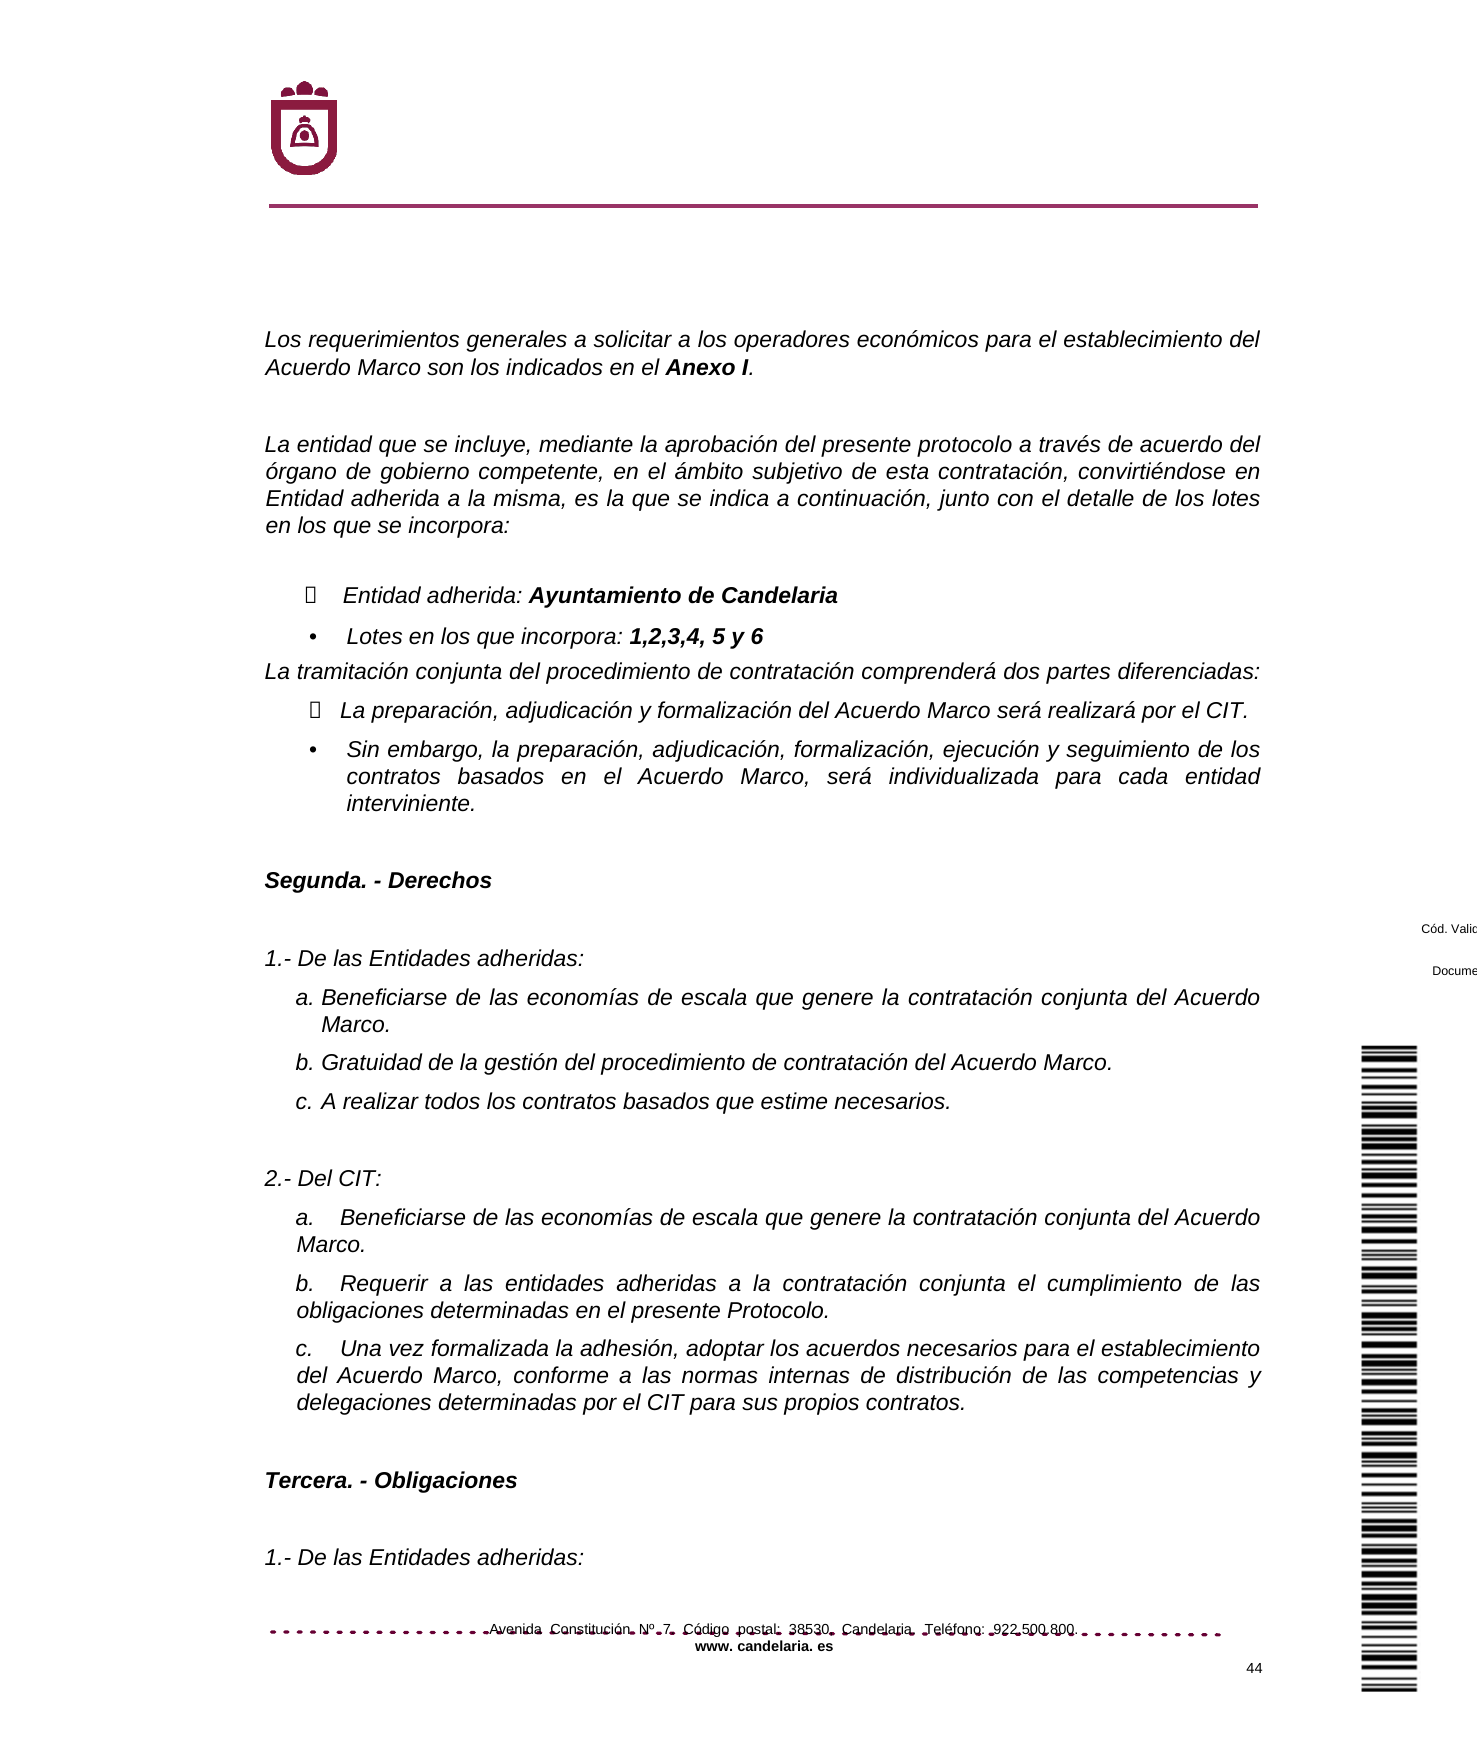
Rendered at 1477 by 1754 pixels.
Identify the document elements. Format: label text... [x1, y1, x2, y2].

text 1.- De las Entidades adheridas: [264, 945, 1263, 971]
picture [1362, 1046, 1420, 1691]
list Lotes en los que incorpora: 1,2,3,4, 5 y 6 [309, 623, 1263, 649]
text 1.- De las Entidades adheridas: [264, 1544, 1263, 1570]
list Requerir a las entidades adheridas a la contratación conjunta el cumplimiento de las obligaciones determinadas en el presente Protocolo. [295, 1269, 1263, 1323]
text 2.- Del CIT: [264, 1165, 1263, 1191]
list Beneficiarse de las economías de escala que genere la contratación conjunta del Acuerdo Marco. [295, 1204, 1263, 1257]
list Gratuidad de la gestión del procedimiento de contratación del Acuerdo Marco. [295, 1049, 1263, 1076]
picture [271, 81, 337, 175]
text Los requerimientos generales a solicitar a los operadores económicos para el establecimiento del Acuerdo Marco son los indicados en el Anexo I. [264, 326, 1263, 380]
text La tramitación conjunta del procedimiento de contratación comprenderá dos partes diferenciadas:  La preparación, adjudicación y formalización del Acuerdo Marco será realizará por el CIT. [264, 658, 1263, 725]
text La entidad que se incluye, mediante la aprobación del presente protocolo a través de acuerdo del órgano de gobierno competente, en el ámbito subjetivo de esta contratación, convirtiéndose en Entidad adherida a la misma, es la que se indica a continuación, junto con el detalle de los lotes en los que se incorpora: [264, 431, 1263, 538]
list Sin embargo, la preparación, adjudicación, formalización, ejecución y seguimiento de los contratos basados en el Acuerdo Marco, será individualizada para cada entidad interviniente. [309, 736, 1263, 816]
subtitle Segunda. - Derechos [264, 867, 1300, 894]
list A realizar todos los contratos basados que estime necesarios. [295, 1088, 1263, 1114]
list Beneficiarse de las economías de escala que genere la contratación conjunta del Acuerdo Marco. [295, 983, 1263, 1037]
subtitle  Entidad adherida: Ayuntamiento de Candelaria [266, 579, 1300, 610]
subtitle Tercera. - Obligaciones [264, 1467, 1300, 1493]
list Una vez formalizada la adhesión, adoptar los acuerdos necesarios para el establecimiento del Acuerdo Marco, conforme a las normas internas de distribución de las competencias y delegaciones determinadas por el CIT para sus propios contratos. [295, 1335, 1263, 1416]
